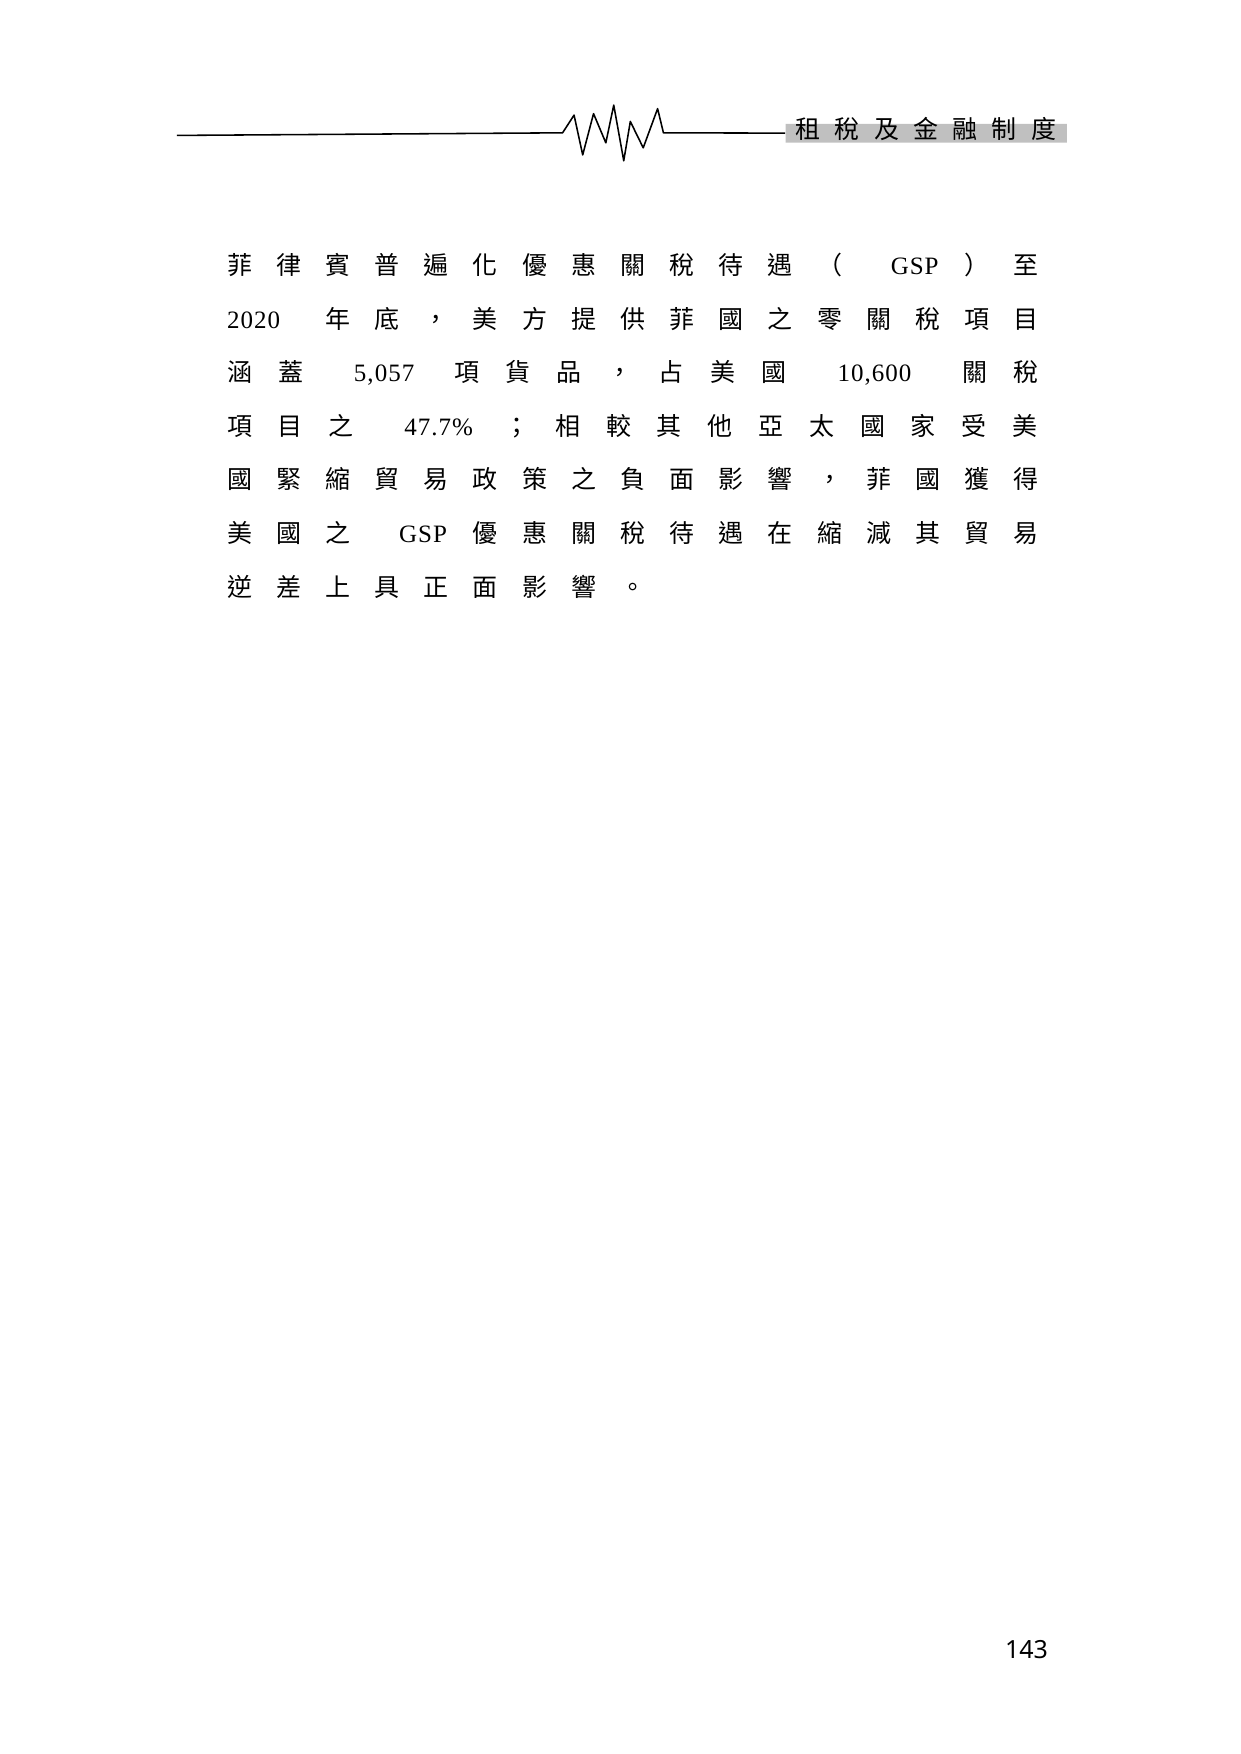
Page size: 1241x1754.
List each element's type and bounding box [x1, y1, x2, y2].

text [219, 237, 1063, 612]
